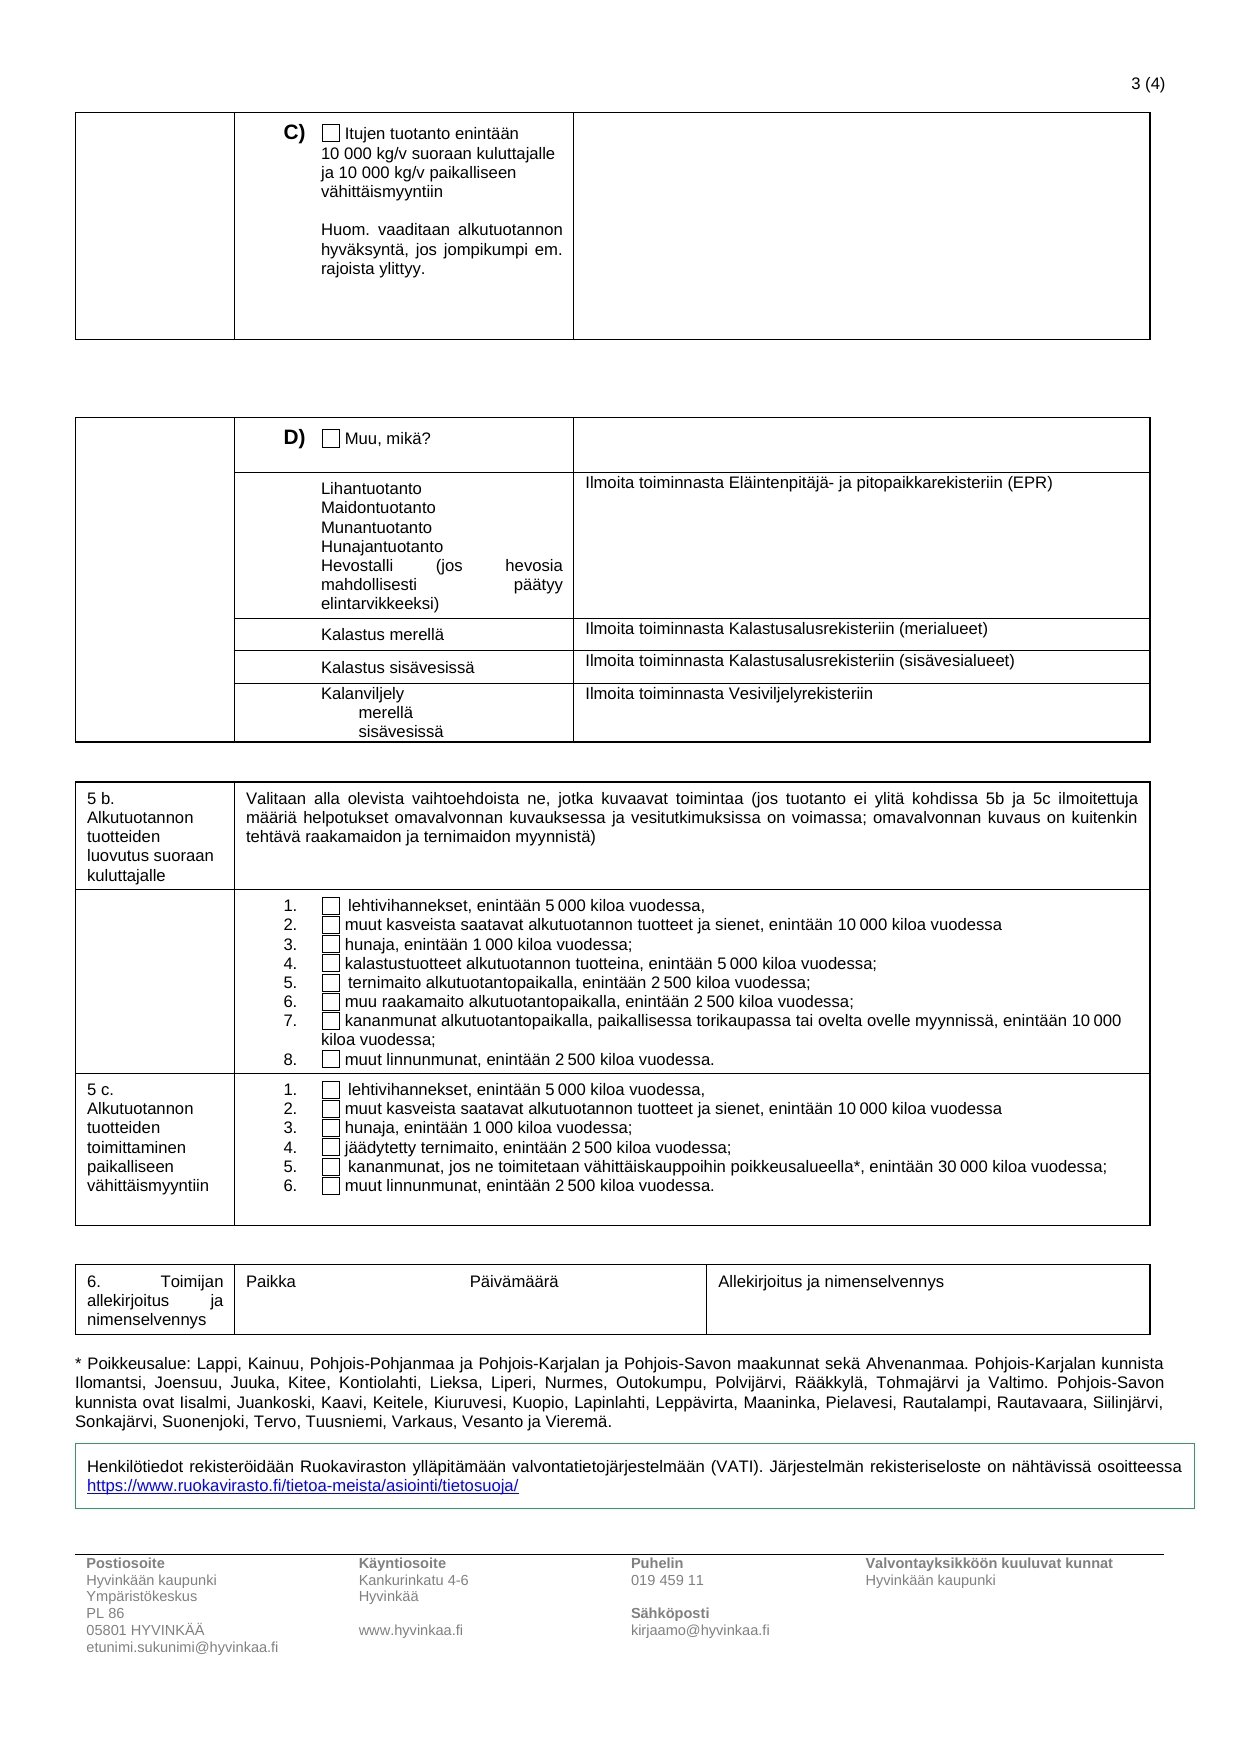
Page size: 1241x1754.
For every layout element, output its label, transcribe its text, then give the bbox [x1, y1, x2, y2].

table_cell lehtivihannekset, enintään 5 000 kiloa vuodessa, muut kasveista saatavat alkutuotannon tuotteet ja sienet, enintään 10 000 kiloa vuodessa hunaja, enintään 1 000 kiloa vuodessa; kalastustuotteet alkutuotannon tuotteina, enintään 5 000 kiloa vuodessa; ternimaito alkutuotantopaikalla, enintään 2 500 kiloa vuodessa; muu raakamaito alkutuotantopaikalla, enintään 2 500 kiloa vuodessa; kananmunat alkutuotantopaikalla, paikallisessa torikaupassa tai ovelta ovelle myynnissä, enintään 10 000 kiloa vuodessa; muut linnunmunat, enintään 2 500 kiloa vuodessa. [235, 890, 1149, 1073]
table_header [574, 418, 1149, 472]
table_cell [574, 113, 1149, 338]
text * Poikkeusalue: Lappi, Kainuu, Pohjois-Pohjanmaa ja Pohjois-Karjalan ja Pohjois-Savon maakunnat sekä Ahvenanmaa. Pohjois-Karjalan kunnista Ilomantsi, Joensuu, Juuka, Kitee, Kontiolahti, Lieksa, Liperi, Nurmes, Outokumpu, Polvijärvi, Rääkkylä, Tohmajärvi ja Valtimo. Pohjois-Savon kunnista ovat Iisalmi, Juankoski, Kaavi, Keitele, Kiuruvesi, Kuopio, Lapinlahti, Leppävirta, Maaninka, Pielavesi, Rautalampi, Rautavaara, Siilinjärvi, Sonkajärvi, Suonenjoki, Tervo, Tuusniemi, Varkaus, Vesanto ja Vieremä. [75, 1354, 1165, 1431]
table_header Paikka Päivämäärä [235, 1265, 706, 1334]
table_cell Kalastus merellä [235, 619, 573, 650]
table_cell Kalanviljely merellä sisävesissä [235, 684, 573, 741]
table_header [76, 418, 234, 741]
table_cell Kalastus sisävesissä [235, 651, 573, 683]
table_cell [76, 890, 234, 1073]
table_cell Ilmoita toiminnasta Kalastusalusrekisteriin (merialueet) [574, 619, 1149, 650]
table_cell Itujen tuotanto enintään 10 000 kg/v suoraan kuluttajalle ja 10 000 kg/v paikalliseen vähittäismyyntiin Huom. vaaditaan alkutuotannon hyväksyntä, jos jompikumpi em. rajoista ylittyy. [235, 113, 573, 338]
table_cell Lihantuotanto Maidontuotanto Munantuotanto Hunajantuotanto Hevostalli (jos hevosia mahdollisesti päätyy elintarvikkeeksi) [235, 473, 573, 617]
table_header 5 b. Alkutuotannon tuotteiden luovutus suoraan kuluttajalle [76, 783, 234, 889]
table_cell Ilmoita toiminnasta Vesiviljelyrekisteriin [574, 684, 1149, 741]
table_cell Ilmoita toiminnasta Eläintenpitäjä- ja pitopaikkarekisteriin (EPR) [574, 473, 1149, 617]
table_header Muu, mikä? [235, 418, 573, 472]
table_header Allekirjoitus ja nimenselvennys [707, 1265, 1149, 1334]
table_header 6. Toimijan allekirjoitus ja nimenselvennys [76, 1265, 234, 1334]
table_cell 5 c. Alkutuotannon tuotteiden toimittaminen paikalliseen vähittäismyyntiin [76, 1074, 234, 1224]
table_cell lehtivihannekset, enintään 5 000 kiloa vuodessa, muut kasveista saatavat alkutuotannon tuotteet ja sienet, enintään 10 000 kiloa vuodessa hunaja, enintään 1 000 kiloa vuodessa; jäädytetty ternimaito, enintään 2 500 kiloa vuodessa; kananmunat, jos ne toimitetaan vähittäiskauppoihin poikkeusalueella*, enintään 30 000 kiloa vuodessa; muut linnunmunat, enintään 2 500 kiloa vuodessa. [235, 1074, 1149, 1224]
table_cell Ilmoita toiminnasta Kalastusalusrekisteriin (sisävesialueet) [574, 651, 1149, 683]
table_header Valitaan alla olevista vaihtoehdoista ne, jotka kuvaavat toimintaa (jos tuotanto ei ylitä kohdissa 5b ja 5c ilmoitettuja määriä helpotukset omavalvonnan kuvauksessa ja vesitutkimuksissa on voimassa; omavalvonnan kuvaus on kuitenkin tehtävä raakamaidon ja ternimaidon myynnistä) [235, 783, 1149, 889]
table_header Henkilötiedot rekisteröidään Ruokaviraston ylläpitämään valvontatietojärjestelmään (VATI). Järjestelmän rekisteriseloste on nähtävissä osoitteessa https://www.ruokavirasto.fi/tietoa-meista/asiointi/tietosuoja/ [76, 1444, 1194, 1508]
